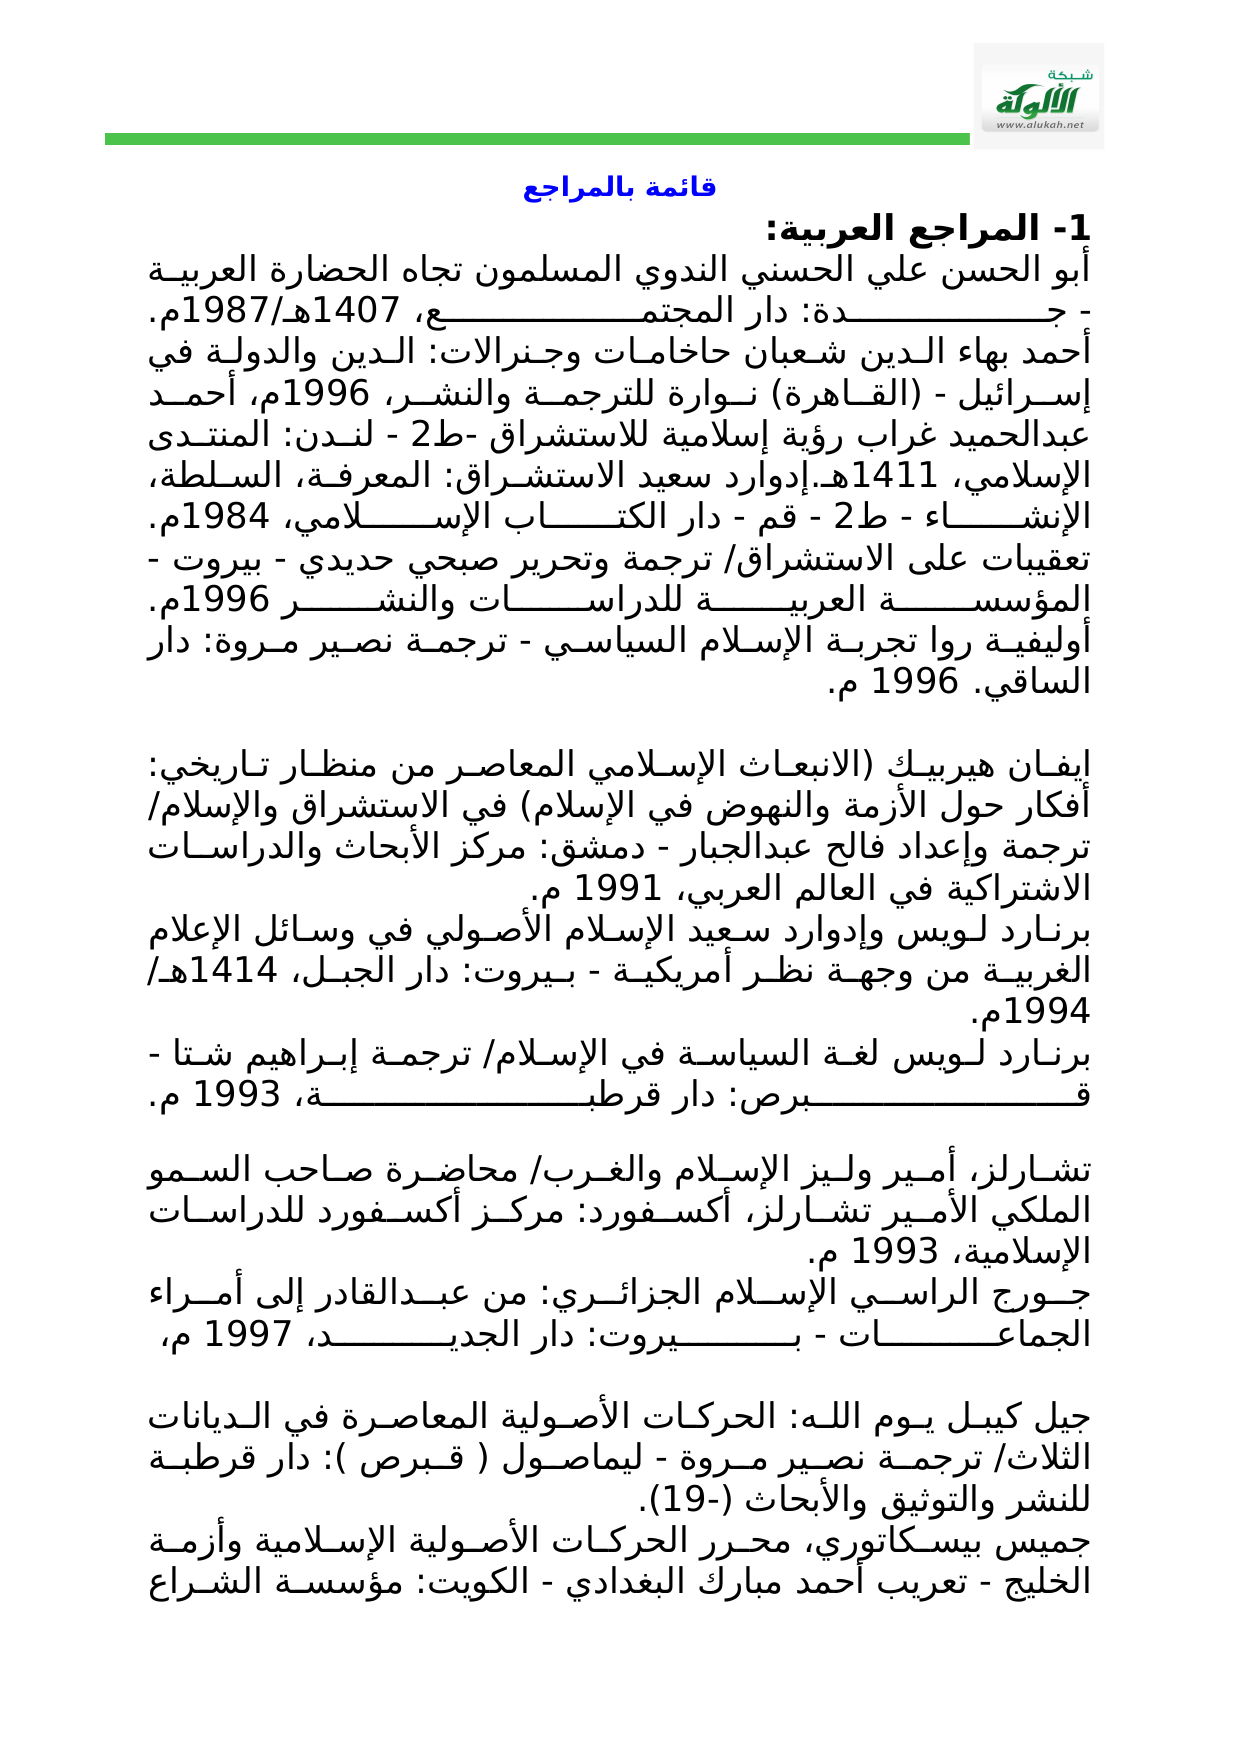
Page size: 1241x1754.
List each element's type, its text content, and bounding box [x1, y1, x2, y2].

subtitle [148, 1519, 1092, 1602]
subtitle قائمة بالمراجع [148, 171, 1092, 202]
subtitle 1- المراجع العربية: [148, 207, 1092, 248]
subtitle أبو الحسن علي الحسني الندوي المسلمون تجاه الحضارة العربية - جدة: دار المجتمع، 1407هـ/1987م. أحمد بهاء الدين شعبان حاخامات وجنرالات: الدين والدولة في إسرائيل - (القاهرة) نوارة للترجمة والنشر، 1996م، أحمد عبدالحميد غراب رؤية إسلامية للاستشراق -ط2 - لندن: المنتدى الإسلامي، 1411هـ.إدوارد سعيد الاستشراق: المعرفة، السلطة، الإنشاء - ط2 - قم - دار الكتاب الإسلامي، 1984م. تعقيبات على الاستشراق/ ترجمة وتحرير صبحي حديدي - بيروت - المؤسسة العربية للدراسات والنشر 1996م. أوليفية روا تجربة الإسلام السياسي - ترجمة نصير مروة: دار الساقي. 1996 م. [148, 248, 1092, 702]
subtitle ايفان هيربيك (الانبعاث الإسلامي المعاصر من منظار تاريخي: أفكار حول الأزمة والنهوض في الإسلام) في الاستشراق والإسلام/ ترجمة وإعداد فالح عبدالجبار - دمشق: مركز الأبحاث والدراسات الاشتراكية في العالم العربي، 1991 م. [148, 702, 1092, 908]
subtitle برنارد لويس لغة السياسة في الإسلام/ ترجمة إبراهيم شتا - قبرص: دار قرطبة، 1993 م. [148, 1032, 1092, 1148]
subtitle برنارد لويس وإدوارد سعيد الإسلام الأصولي في وسائل الإعلام الغربية من وجهة نظر أمريكية - بيروت: دار الجبل، 1414هـ/1994م. [148, 908, 1092, 1032]
subtitle تشارلز، أمير وليز الإسلام والغرب/ محاضرة صاحب السمو الملكي الأمير تشارلز، أكسفورد: مركز أكسفورد للدراسات الإسلامية، 1993 م. [148, 1148, 1092, 1272]
subtitle جورج الراسي الإسلام الجزائري: من عبدالقادر إلى أمراء الجماعات - بيروت: دار الجديد، 1997 م، جيل كيبل يوم الله: الحركات الأصولية المعاصرة في الديانات الثلاث/ ترجمة نصير مروة - ليماصول ( قبرص ): دار قرطبة للنشر والتوثيق والأبحاث (-19). [148, 1272, 1092, 1519]
